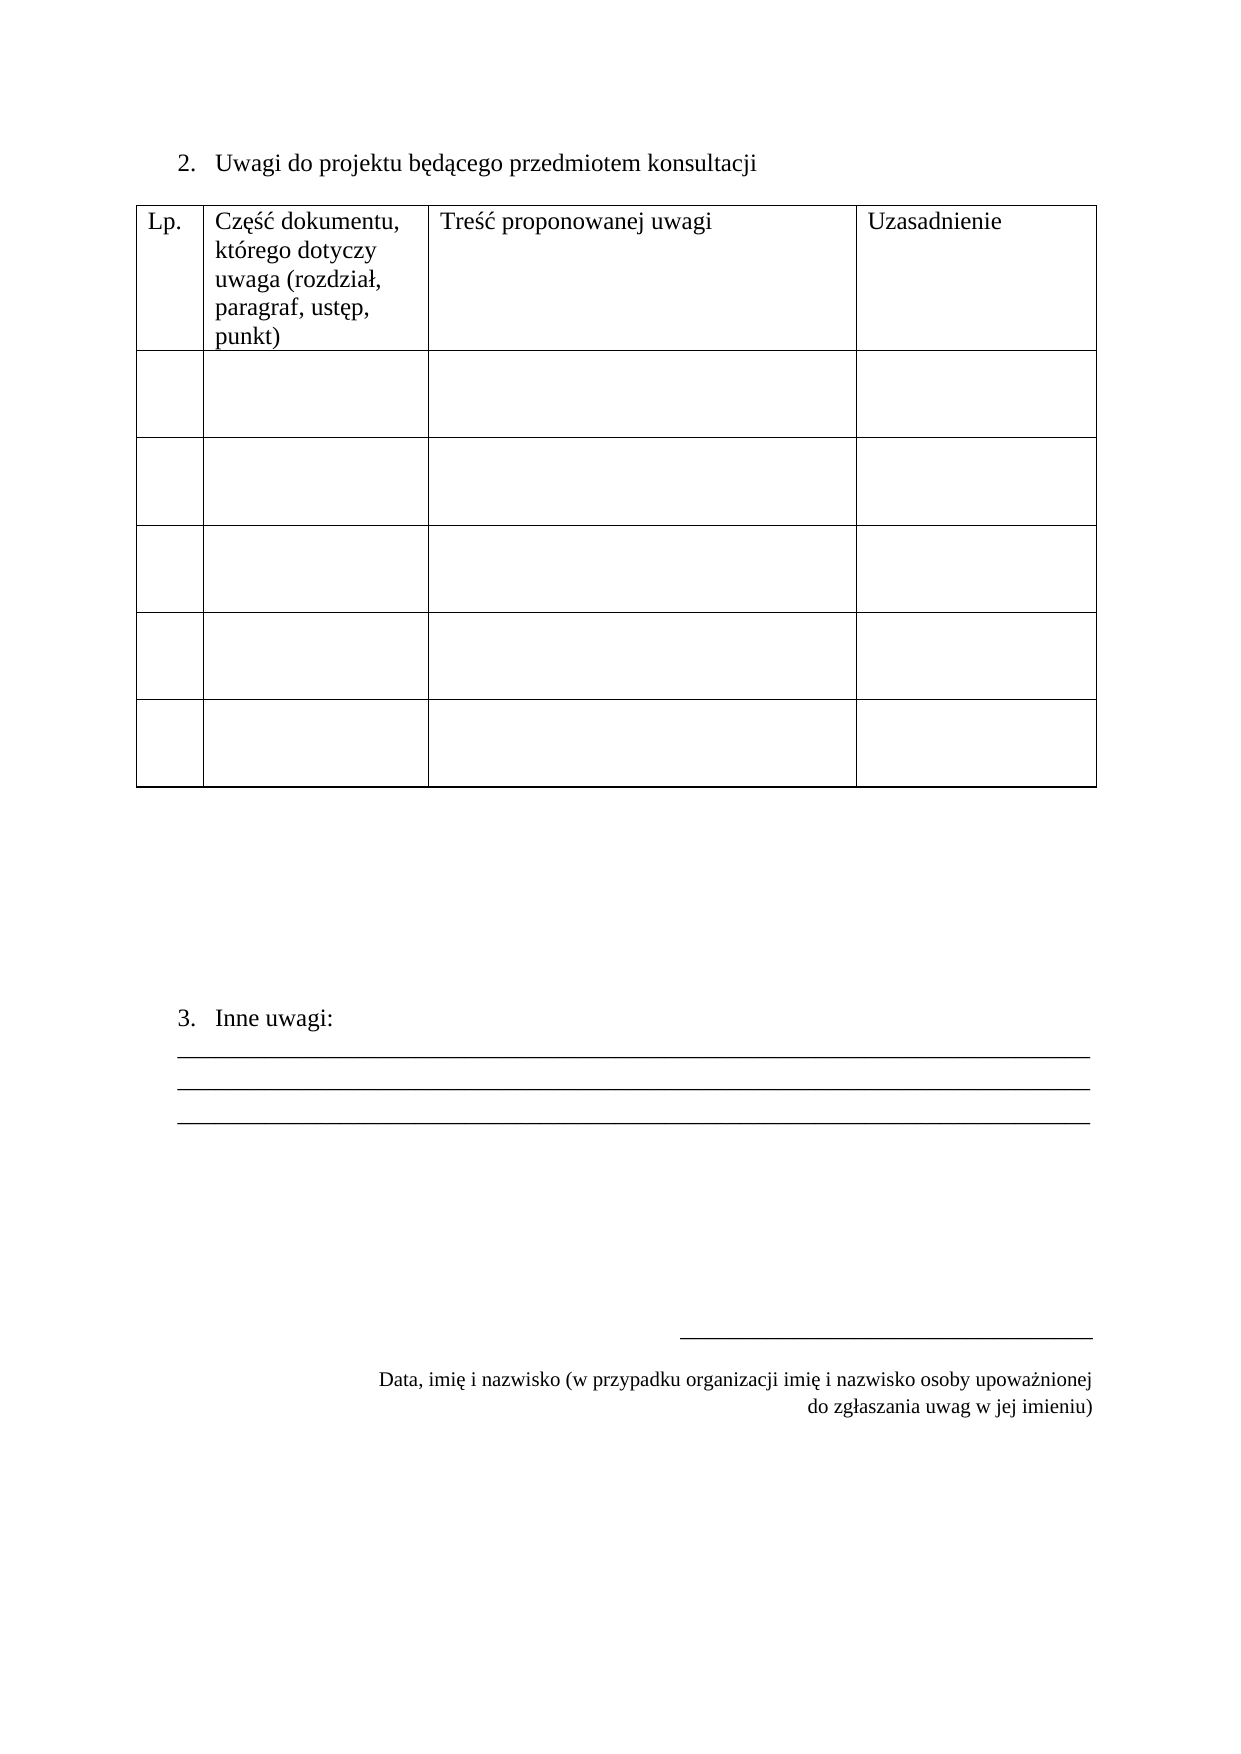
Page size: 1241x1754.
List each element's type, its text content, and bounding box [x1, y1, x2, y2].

table_cell [137, 526, 203, 612]
table_cell [429, 526, 856, 612]
table_cell [429, 351, 856, 437]
text Data, imię i nazwisko (w przypadku organizacji imię i nazwisko osoby upoważnionej do zgłaszania uwag w jej imieniu) [177, 1367, 1093, 1418]
list Inne uwagi: [177, 1003, 1093, 1032]
table_header Treść proponowanej uwagi [429, 206, 856, 350]
table_cell [204, 351, 428, 437]
table_cell [137, 613, 203, 699]
text _________________________________ [177, 1313, 1093, 1342]
table_cell [857, 613, 1096, 699]
table_cell [137, 438, 203, 524]
table_cell [857, 526, 1096, 612]
table_cell [857, 438, 1096, 524]
table_header Część dokumentu, którego dotyczy uwaga (rozdział, paragraf, ustęp, punkt) [204, 206, 428, 350]
table_cell [429, 613, 856, 699]
table_cell [857, 351, 1096, 437]
table_cell [204, 700, 428, 786]
table_cell [857, 700, 1096, 786]
text ___________________________________________________________________________________________________________________________________________________________________________________________________________________________ [177, 1032, 1093, 1126]
table_cell [429, 700, 856, 786]
table_cell [137, 700, 203, 786]
table_header Uzasadnienie [857, 206, 1096, 350]
table_cell [429, 438, 856, 524]
table_cell [204, 613, 428, 699]
list Uwagi do projektu będącego przedmiotem konsultacji [177, 148, 1093, 176]
table_cell [204, 438, 428, 524]
table_header Lp. [137, 206, 203, 350]
table_cell [204, 526, 428, 612]
table_cell [137, 351, 203, 437]
